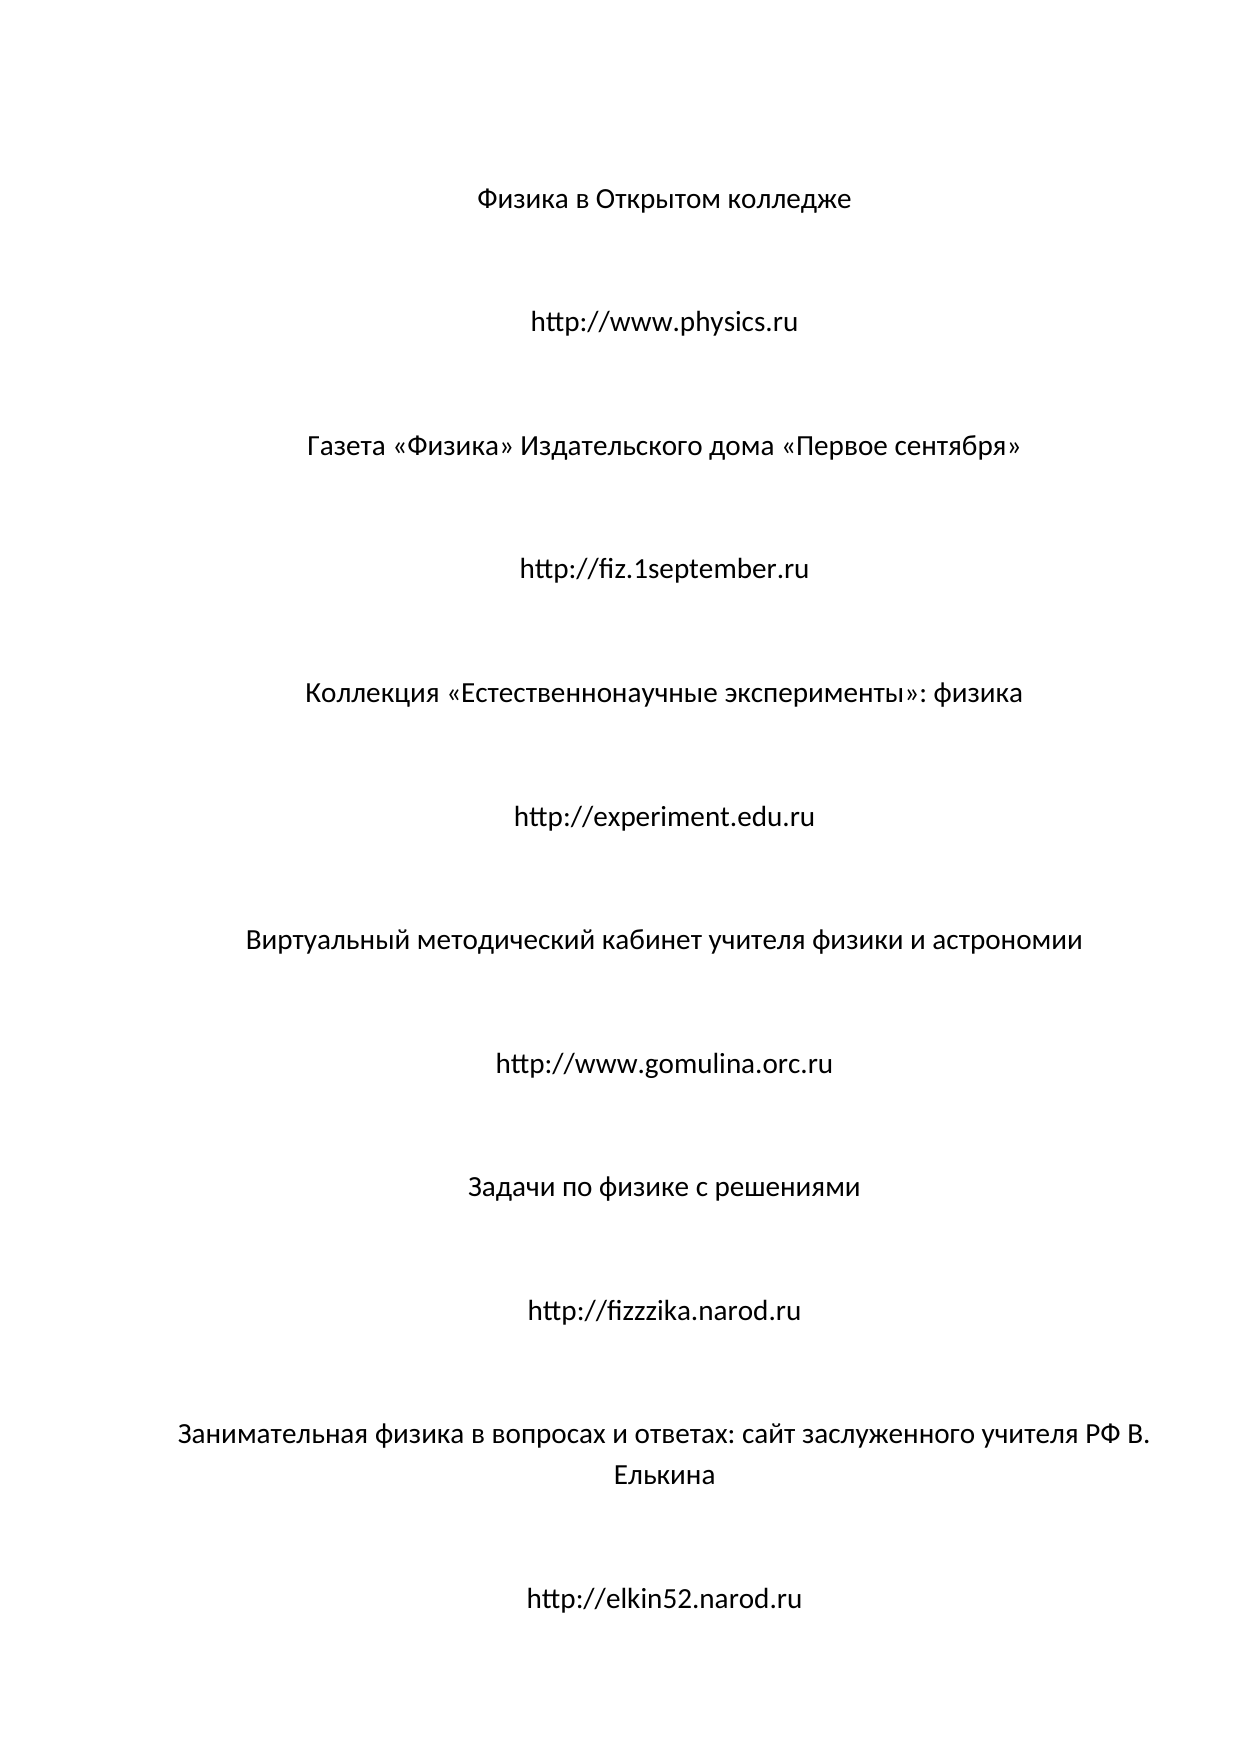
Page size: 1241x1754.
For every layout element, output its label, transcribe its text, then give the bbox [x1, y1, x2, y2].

text Занимательная физика в вопросах и ответах: сайт заслуженного учителя РФ В. Елькина [177, 1415, 1152, 1492]
text Газета «Физика» Издательского дома «Первое сентября» [177, 427, 1152, 463]
text http://fiz.1september.ru [177, 551, 1152, 586]
text http://fizzzika.narod.ru [177, 1292, 1152, 1327]
text Виртуальный методический кабинет учителя физики и астрономии [177, 921, 1152, 957]
text http://www.physics.ru [177, 303, 1152, 339]
text http://elkin52.narod.ru [177, 1580, 1152, 1615]
text http://www.gomulina.orc.ru [177, 1045, 1152, 1080]
text Коллекция «Естественнонаучные эксперименты»: физика [177, 674, 1152, 710]
text Задачи по физике с решениями [177, 1168, 1152, 1204]
text Физика в Открытом колледже [177, 180, 1152, 216]
text http://experiment.edu.ru [177, 798, 1152, 833]
